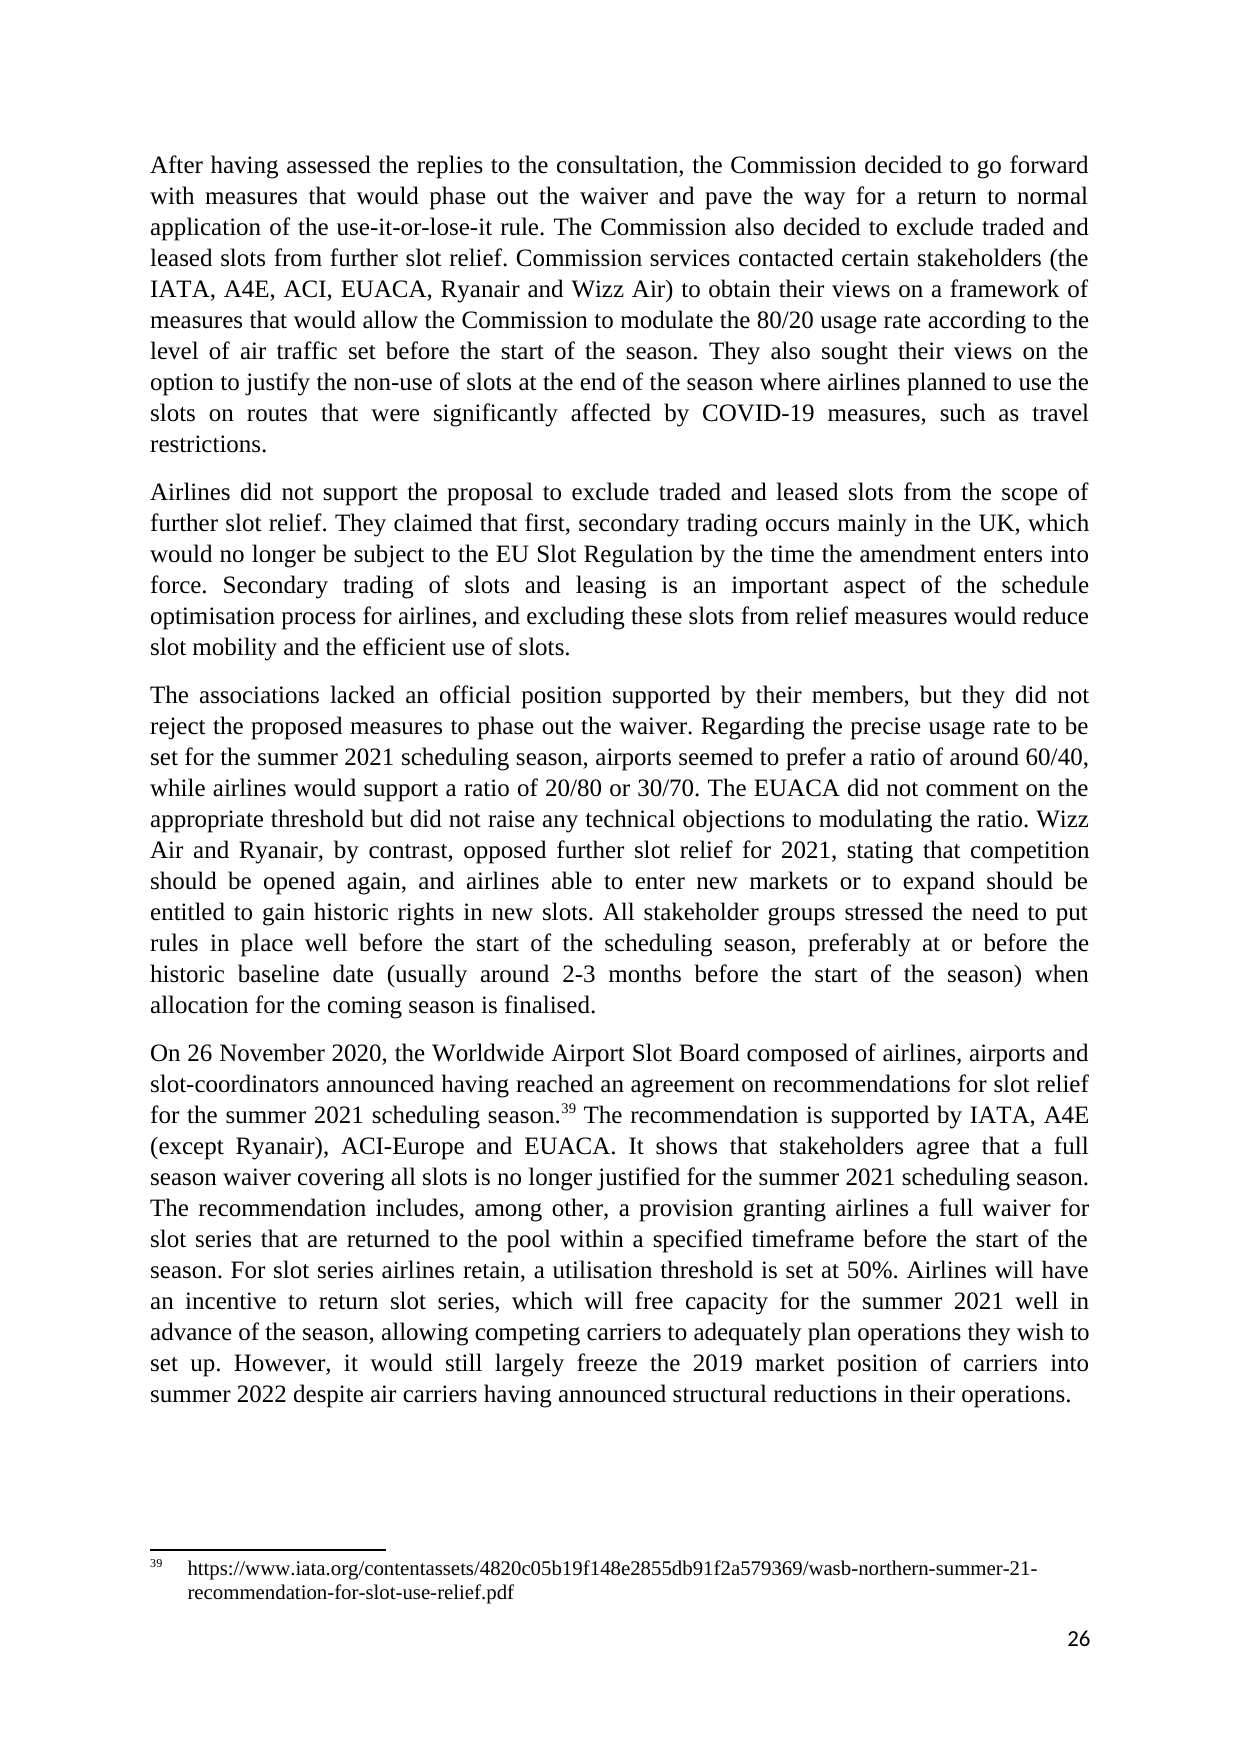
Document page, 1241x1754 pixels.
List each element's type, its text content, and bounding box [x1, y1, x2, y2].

text On 26 November 2020, the Worldwide Airport Slot Board composed of airlines, airports and slot-coordinators announced having reached an agreement on recommendations for slot relief for the summer 2021 scheduling season. The recommendation is supported by IATA, A4E (except Ryanair), ACI-Europe and EUACA. It shows that stakeholders agree that a full season waiver covering all slots is no longer justified for the summer 2021 scheduling season. The recommendation includes, among other, a provision granting airlines a full waiver for slot series that are returned to the pool within a specified timeframe before the start of the season. For slot series airlines retain, a utilisation threshold is set at 50%. Airlines will have an incentive to return slot series, which will free capacity for the summer 2021 well in advance of the season, allowing competing carriers to adequately plan operations they wish to set up. However, it would still largely freeze the 2019 market position of carriers into summer 2022 despite air carriers having announced structural reductions in their operations. [150, 1038, 1090, 1408]
text The associations lacked an official position supported by their members, but they did not reject the proposed measures to phase out the waiver. Regarding the precise usage rate to be set for the summer 2021 scheduling season, airports seemed to prefer a ratio of around 60/40, while airlines would support a ratio of 20/80 or 30/70. The EUACA did not comment on the appropriate threshold but did not raise any technical objections to modulating the ratio. Wizz Air and Ryanair, by contrast, opposed further slot relief for 2021, stating that competition should be opened again, and airlines able to enter new markets or to expand should be entitled to gain historic rights in new slots. All stakeholder groups stressed the need to put rules in place well before the start of the scheduling season, preferably at or before the historic baseline date (usually around 2-3 months before the start of the season) when allocation for the coming season is finalised. [150, 680, 1090, 1019]
text After having assessed the replies to the consultation, the Commission decided to go forward with measures that would phase out the waiver and pave the way for a return to normal application of the use-it-or-lose-it rule. The Commission also decided to exclude traded and leased slots from further slot relief. Commission services contacted certain stakeholders (the IATA, A4E, ACI, EUACA, Ryanair and Wizz Air) to obtain their views on a framework of measures that would allow the Commission to modulate the 80/20 usage rate according to the level of air traffic set before the start of the season. They also sought their views on the option to justify the non-use of slots at the end of the season where airlines planned to use the slots on routes that were significantly affected by COVID-19 measures, such as travel restrictions. [150, 150, 1090, 458]
text Airlines did not support the proposal to exclude traded and leased slots from the scope of further slot relief. They claimed that first, secondary trading occurs mainly in the UK, which would no longer be subject to the EU Slot Regulation by the time the amendment enters into force. Secondary trading of slots and leasing is an important aspect of the schedule optimisation process for airlines, and excluding these slots from relief measures would reduce slot mobility and the efficient use of slots. [150, 477, 1090, 661]
